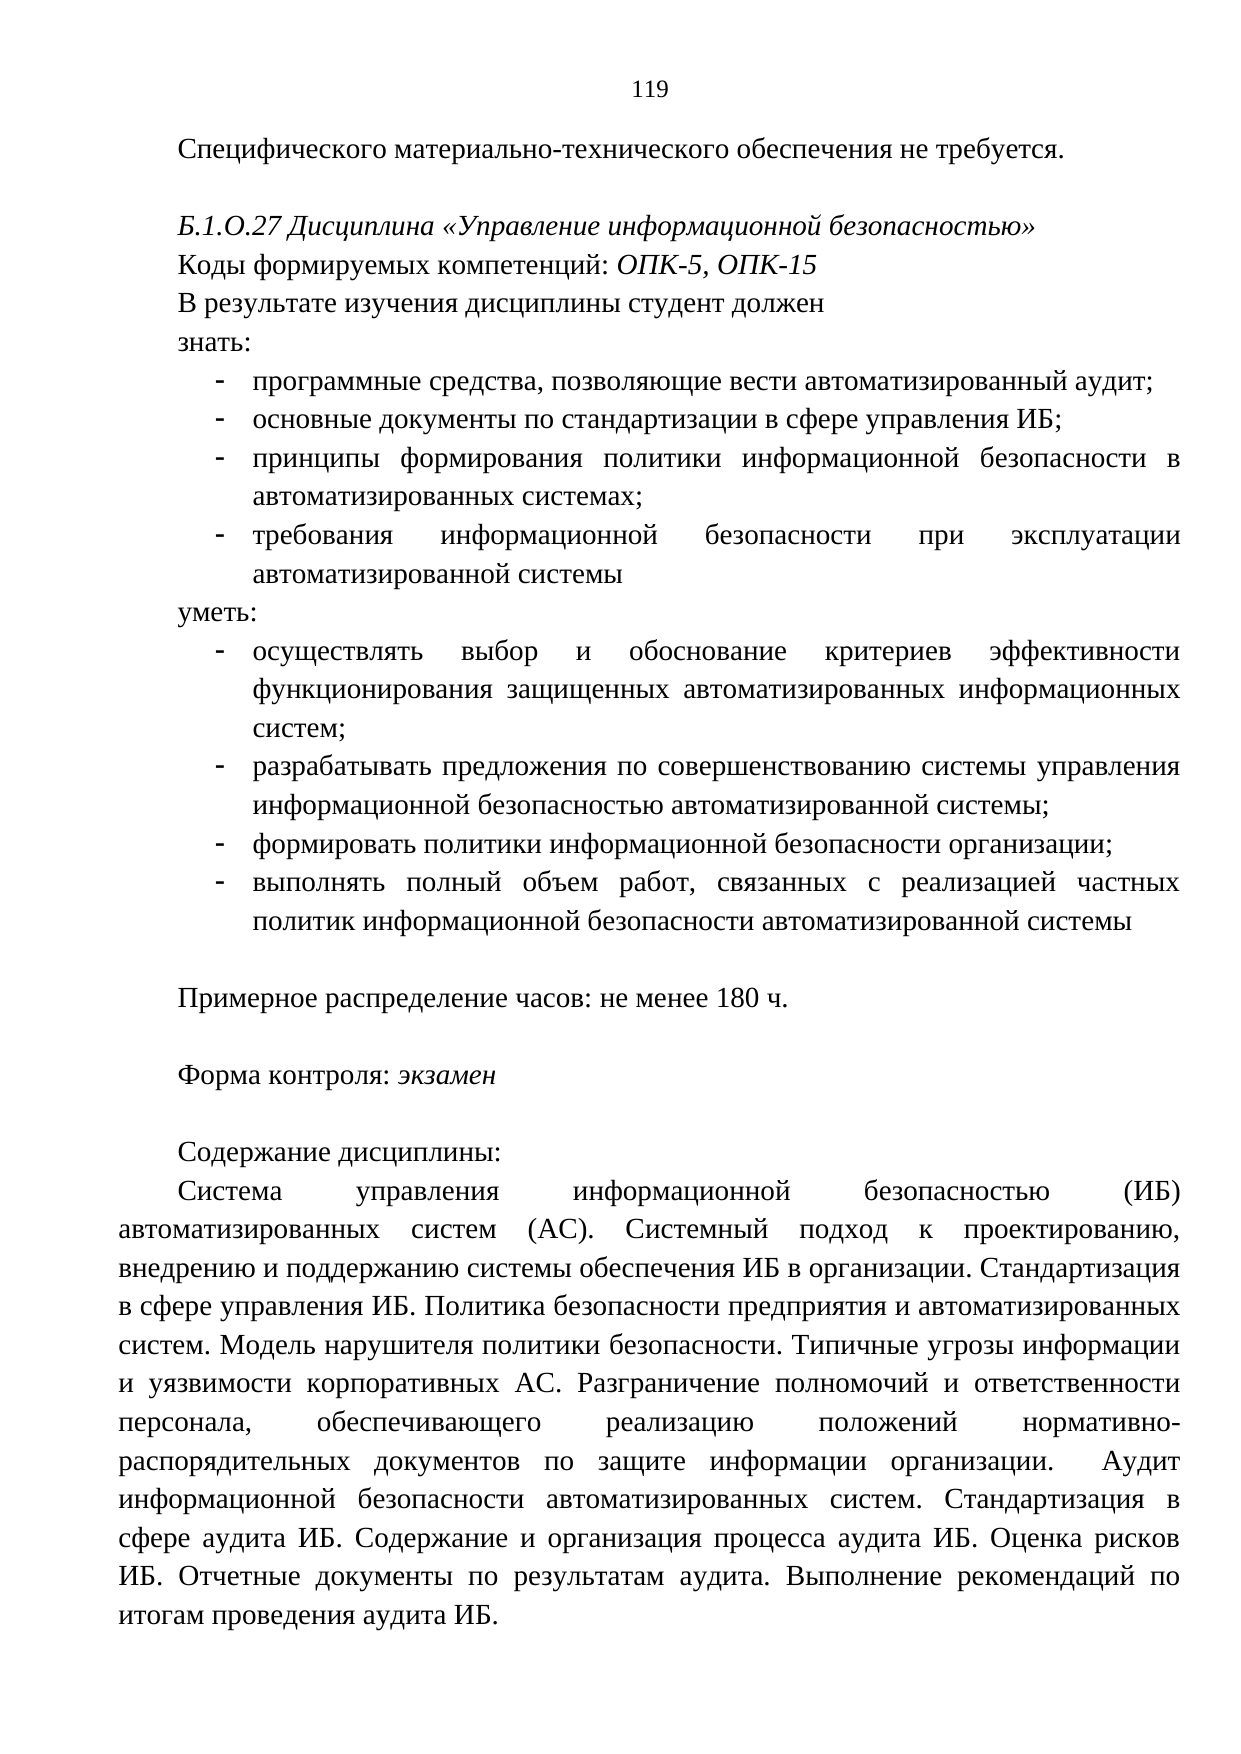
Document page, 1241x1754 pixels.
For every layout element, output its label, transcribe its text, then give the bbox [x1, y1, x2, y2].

text уметь: [118, 594, 1181, 628]
text В результате изучения дисциплины студент должен [118, 286, 1181, 319]
list осуществлять выбор и обоснование критериев эффективности функционирования защищенных автоматизированных информационных систем; [215, 633, 1181, 743]
list выполнять полный объем работ, связанных с реализацией частных политик информационной безопасности автоматизированной системы [215, 864, 1181, 937]
list требования информационной безопасности при эксплуатации автоматизированной системы [215, 517, 1181, 589]
text Форма контроля: экзамен [118, 1057, 1181, 1091]
list формировать политики информационной безопасности организации; [215, 826, 1181, 859]
list программные средства, позволяющие вести автоматизированный аудит; [215, 363, 1181, 396]
text Специфического материально-технического обеспечения не требуется. [118, 131, 1181, 165]
list принципы формирования политики информационной безопасности в автоматизированных системах; [215, 440, 1181, 512]
text Коды формируемых компетенций: ОПК-5, ОПК-15 [118, 247, 1181, 281]
list основные документы по стандартизации в сфере управления ИБ; [215, 401, 1181, 435]
text Система управления информационной безопасностью (ИБ) автоматизированных систем (АС). Системный подход к проектированию, внедрению и поддержанию системы обеспечения ИБ в организации. Стандартизация в сфере управления ИБ. Политика безопасности предприятия и автоматизированных систем. Модель нарушителя политики безопасности. Типичные угрозы информации и уязвимости корпоративных АС. Разграничение полномочий и ответственности персонала, обеспечивающего реализацию положений нормативно-распорядительных документов по защите информации организации. Аудит информационной безопасности автоматизированных систем. Стандартизация в сфере аудита ИБ. Содержание и организация процесса аудита ИБ. Оценка рисков ИБ. Отчетные документы по результатам аудита. Выполнение рекомендаций по итогам проведения аудита ИБ. [118, 1173, 1181, 1630]
text знать: [118, 324, 1181, 358]
text Примерное распределение часов: не менее 180 ч. [118, 980, 1181, 1014]
text Содержание дисциплины: [118, 1134, 1181, 1168]
text Б.1.О.27 Дисциплина «Управление информационной безопасностью» [118, 208, 1181, 242]
list разрабатывать предложения по совершенствованию системы управления информационной безопасностью автоматизированной системы; [215, 748, 1181, 821]
